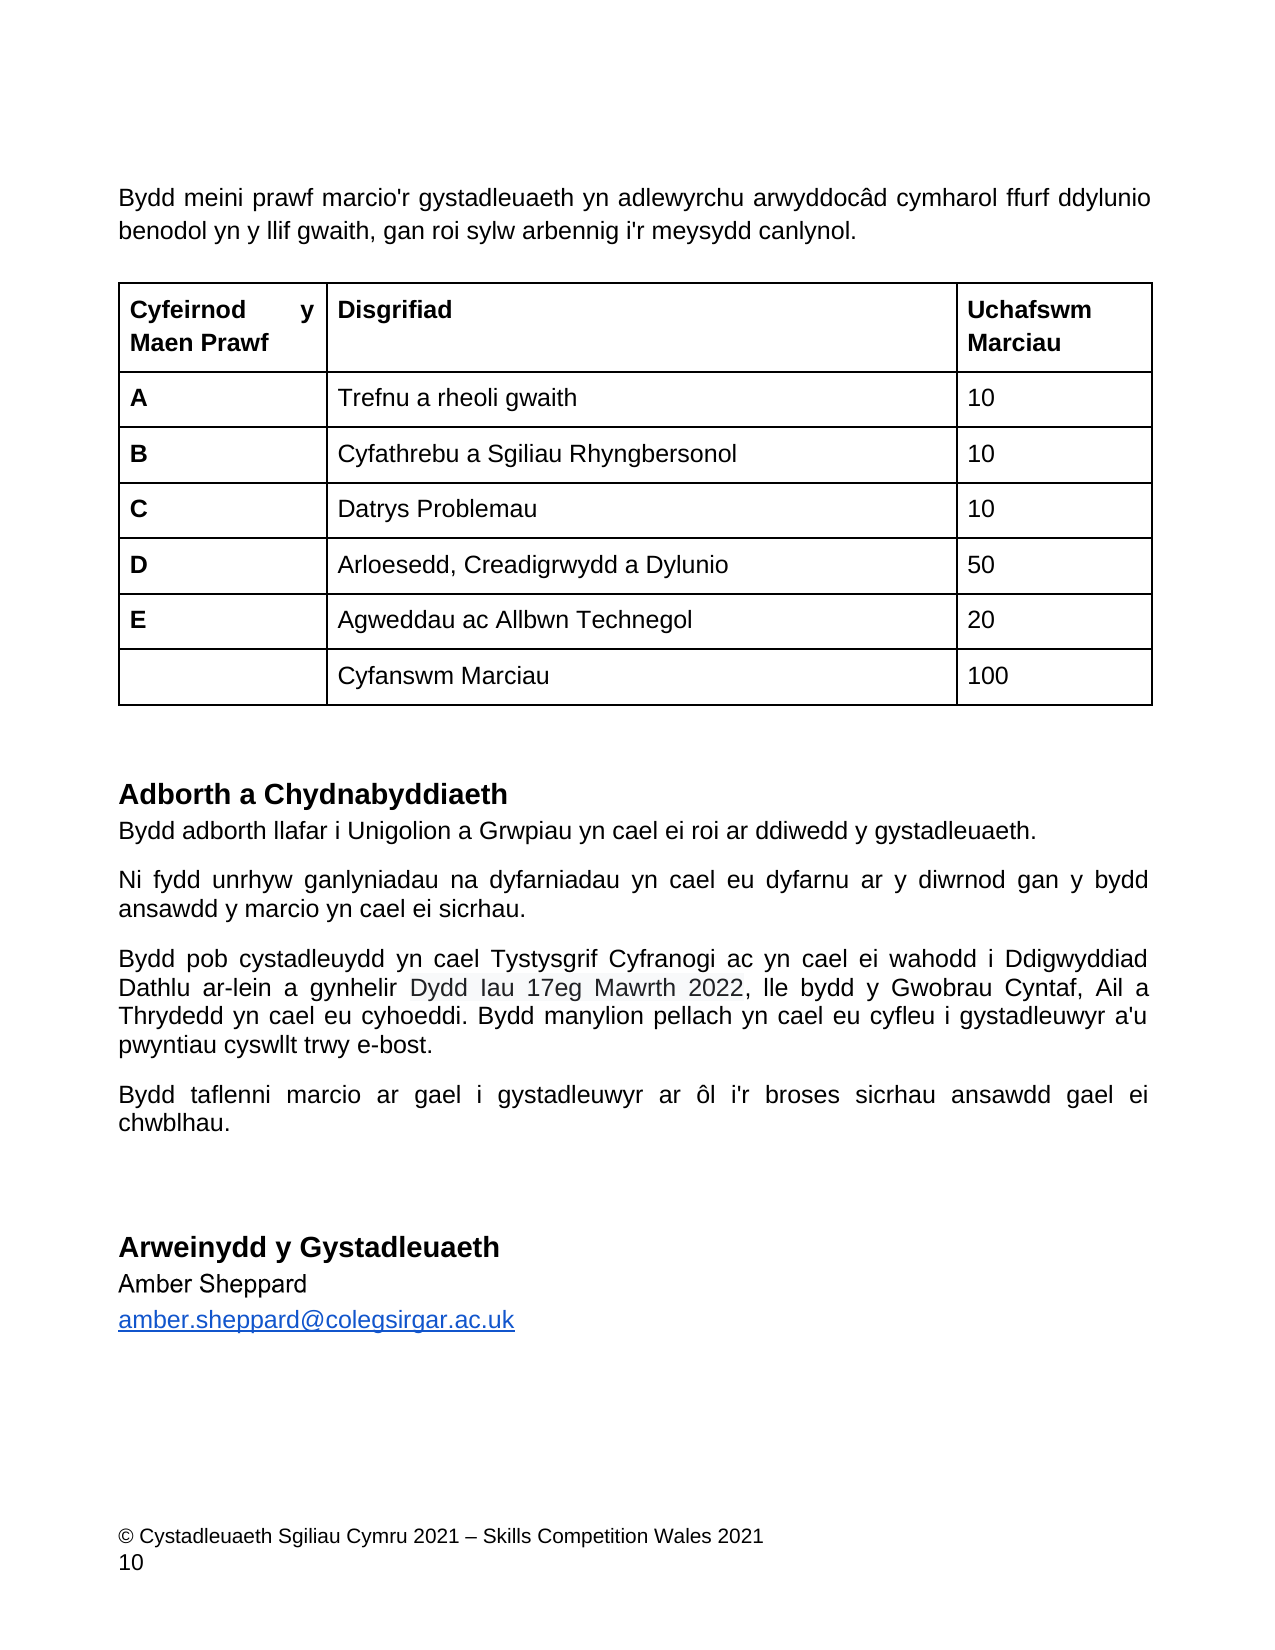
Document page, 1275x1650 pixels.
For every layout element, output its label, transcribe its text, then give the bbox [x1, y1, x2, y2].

picture [118, 1268, 1118, 1302]
table_cell Trefnu a rheoli gwaith [328, 373, 956, 426]
table_cell 10 [958, 373, 1151, 426]
text Ni fydd unrhyw ganlyniadau na dyfarniadau yn cael eu dyfarnu ar y diwrnod gan y bydd ansawdd y marcio yn cael ei sicrhau. [118, 866, 1150, 923]
table_cell E [120, 595, 326, 648]
text Arweinydd y Gystadleuaeth [118, 1229, 1152, 1263]
text Bydd adborth llafar i Unigolion a Grwpiau yn cael ei roi ar ddiwedd y gystadleuaeth. [118, 816, 1150, 845]
table_header Cyfeirnod y Maen Prawf [120, 284, 326, 371]
table_cell [120, 650, 326, 704]
text Bydd meini prawf marcio'r gystadleuaeth yn adlewyrchu arwyddocâd cymharol ffurf ddylunio benodol yn y llif gwaith, gan roi sylw arbennig i'r meysydd canlynol. [118, 183, 1152, 245]
table_cell 50 [958, 539, 1151, 593]
table_cell Cyfathrebu a Sgiliau Rhyngbersonol [328, 428, 956, 482]
table_cell Agweddau ac Allbwn Technegol [328, 595, 956, 648]
table_cell 10 [958, 428, 1151, 482]
table_header Disgrifiad [328, 284, 956, 371]
table_cell D [120, 539, 326, 593]
table_cell 10 [958, 484, 1151, 537]
table_cell C [120, 484, 326, 537]
text Bydd taflenni marcio ar gael i gystadleuwyr ar ôl i'r broses sicrhau ansawdd gael ei chwblhau. [118, 1080, 1150, 1137]
table_cell A [120, 373, 326, 426]
text Bydd pob cystadleuydd yn cael Tystysgrif Cyfranogi ac yn cael ei wahodd i Ddigwyddiad Dathlu ar-lein a gynhelir Dydd Iau 17eg Mawrth 2022, lle bydd y Gwobrau Cyntaf, Ail a Thrydedd yn cael eu cyhoeddi. Bydd manylion pellach yn cael eu cyfleu i gystadleuwyr a'u pwyntiau cyswllt trwy e-bost. [118, 944, 1150, 1059]
table_cell Cyfanswm Marciau [328, 650, 956, 704]
table_cell 100 [958, 650, 1151, 704]
table_cell Datrys Problemau [328, 484, 956, 537]
table_cell B [120, 428, 326, 482]
table_header Uchafswm Marciau [958, 284, 1151, 371]
table_cell 20 [958, 595, 1151, 648]
text Adborth a Chydnabyddiaeth [118, 777, 1150, 811]
table_cell Arloesedd, Creadigrwydd a Dylunio [328, 539, 956, 593]
